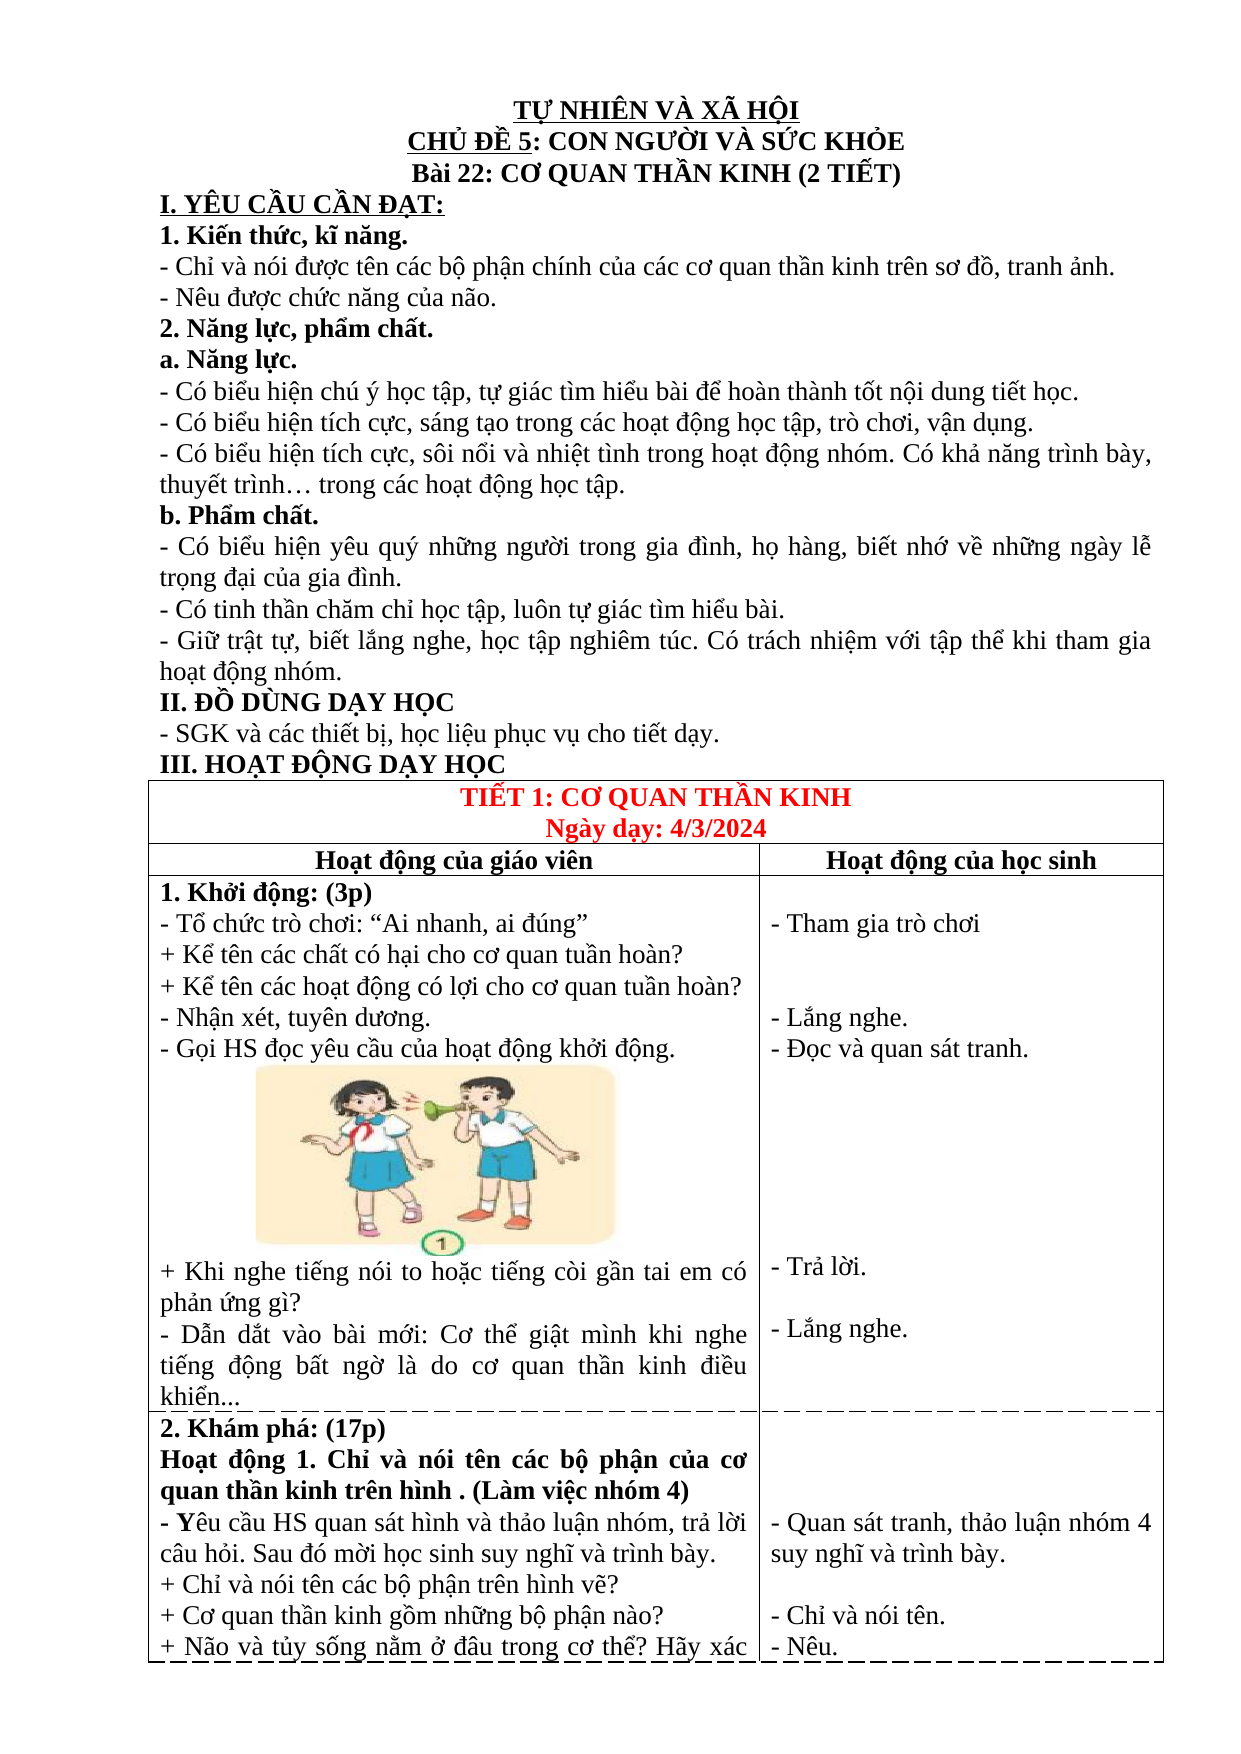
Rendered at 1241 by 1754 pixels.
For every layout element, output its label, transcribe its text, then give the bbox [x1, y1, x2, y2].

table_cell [760, 1411, 1163, 1661]
table_cell Hoạt động của học sinh [760, 844, 1163, 875]
text - Có biểu hiện chú ý học tập, tự giác tìm hiểu bài để hoàn thành tốt nội dung tiết học. [159, 375, 1153, 406]
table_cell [149, 1411, 759, 1661]
picture [255, 1063, 653, 1256]
text I. YÊU CẦU CẦN ĐẠT: [159, 188, 1153, 219]
text - Có tinh thần chăm chỉ học tập, luôn tự giác tìm hiểu bài. [159, 593, 1153, 624]
text b. Phẩm chất. [159, 499, 1153, 530]
table_cell Hoạt động của giáo viên [149, 844, 759, 875]
text 1. Kiến thức, kĩ năng. [159, 219, 1153, 250]
text a. Năng lực. [159, 343, 1153, 375]
text - Có biểu hiện tích cực, sáng tạo trong các hoạt động học tập, trò chơi, vận dụng. [159, 406, 1153, 437]
text Bài 22: CƠ QUAN THẦN KINH (2 TIẾT) [159, 157, 1153, 188]
text 2. Năng lực, phẩm chất. [159, 312, 1153, 343]
text TỰ NHIÊN VÀ XÃ HỘI [159, 94, 1153, 126]
text - Nêu được chức năng của não. [159, 281, 1153, 312]
text CHỦ ĐỀ 5: CON NGƯỜI VÀ SỨC KHỎE [159, 126, 1153, 157]
table_cell - Tham gia trò chơi - Lắng nghe. - Đọc và quan sát tranh. - Trả lời. - Lắng nghe. [760, 876, 1163, 1411]
table_header TIẾT 1: CƠ QUAN THẦN KINH Ngày dạy: 4/3/2024 [149, 781, 1163, 843]
text - Giữ trật tự, biết lắng nghe, học tập nghiêm túc. Có trách nhiệm với tập thể khi tham gia hoạt động nhóm. [159, 624, 1153, 686]
text - SGK và các thiết bị, học liệu phục vụ cho tiết dạy. [159, 717, 1153, 748]
text - Có biểu hiện tích cực, sôi nổi và nhiệt tình trong hoạt động nhóm. Có khả năng trình bày, thuyết trình… trong các hoạt động học tập. [159, 437, 1153, 499]
text II. ĐỒ DÙNG DẠY HỌC [159, 686, 1153, 717]
table_cell Khởi động: (3p) - Tổ chức trò chơi: “Ai nhanh, ai đúng” + Kể tên các chất có hại cho cơ quan tuần hoàn? + Kể tên các hoạt động có lợi cho cơ quan tuần hoàn? - Nhận xét, tuyên dương. - Gọi HS đọc yêu cầu của hoạt động khởi động. + Khi nghe tiếng nói to hoặc tiếng còi gần tai em có phản ứng gì? - Dẫn dắt vào bài mới: Cơ thể giật mình khi nghe tiếng động bất ngờ là do cơ quan thần kinh điều khiển... [149, 876, 759, 1411]
text - Chỉ và nói được tên các bộ phận chính của các cơ quan thần kinh trên sơ đồ, tranh ảnh. [159, 250, 1153, 281]
text III. HOẠT ĐỘNG DẠY HỌC [159, 748, 1153, 779]
text - Có biểu hiện yêu quý những người trong gia đình, họ hàng, biết nhớ về những ngày lễ trọng đại của gia đình. [159, 530, 1153, 593]
